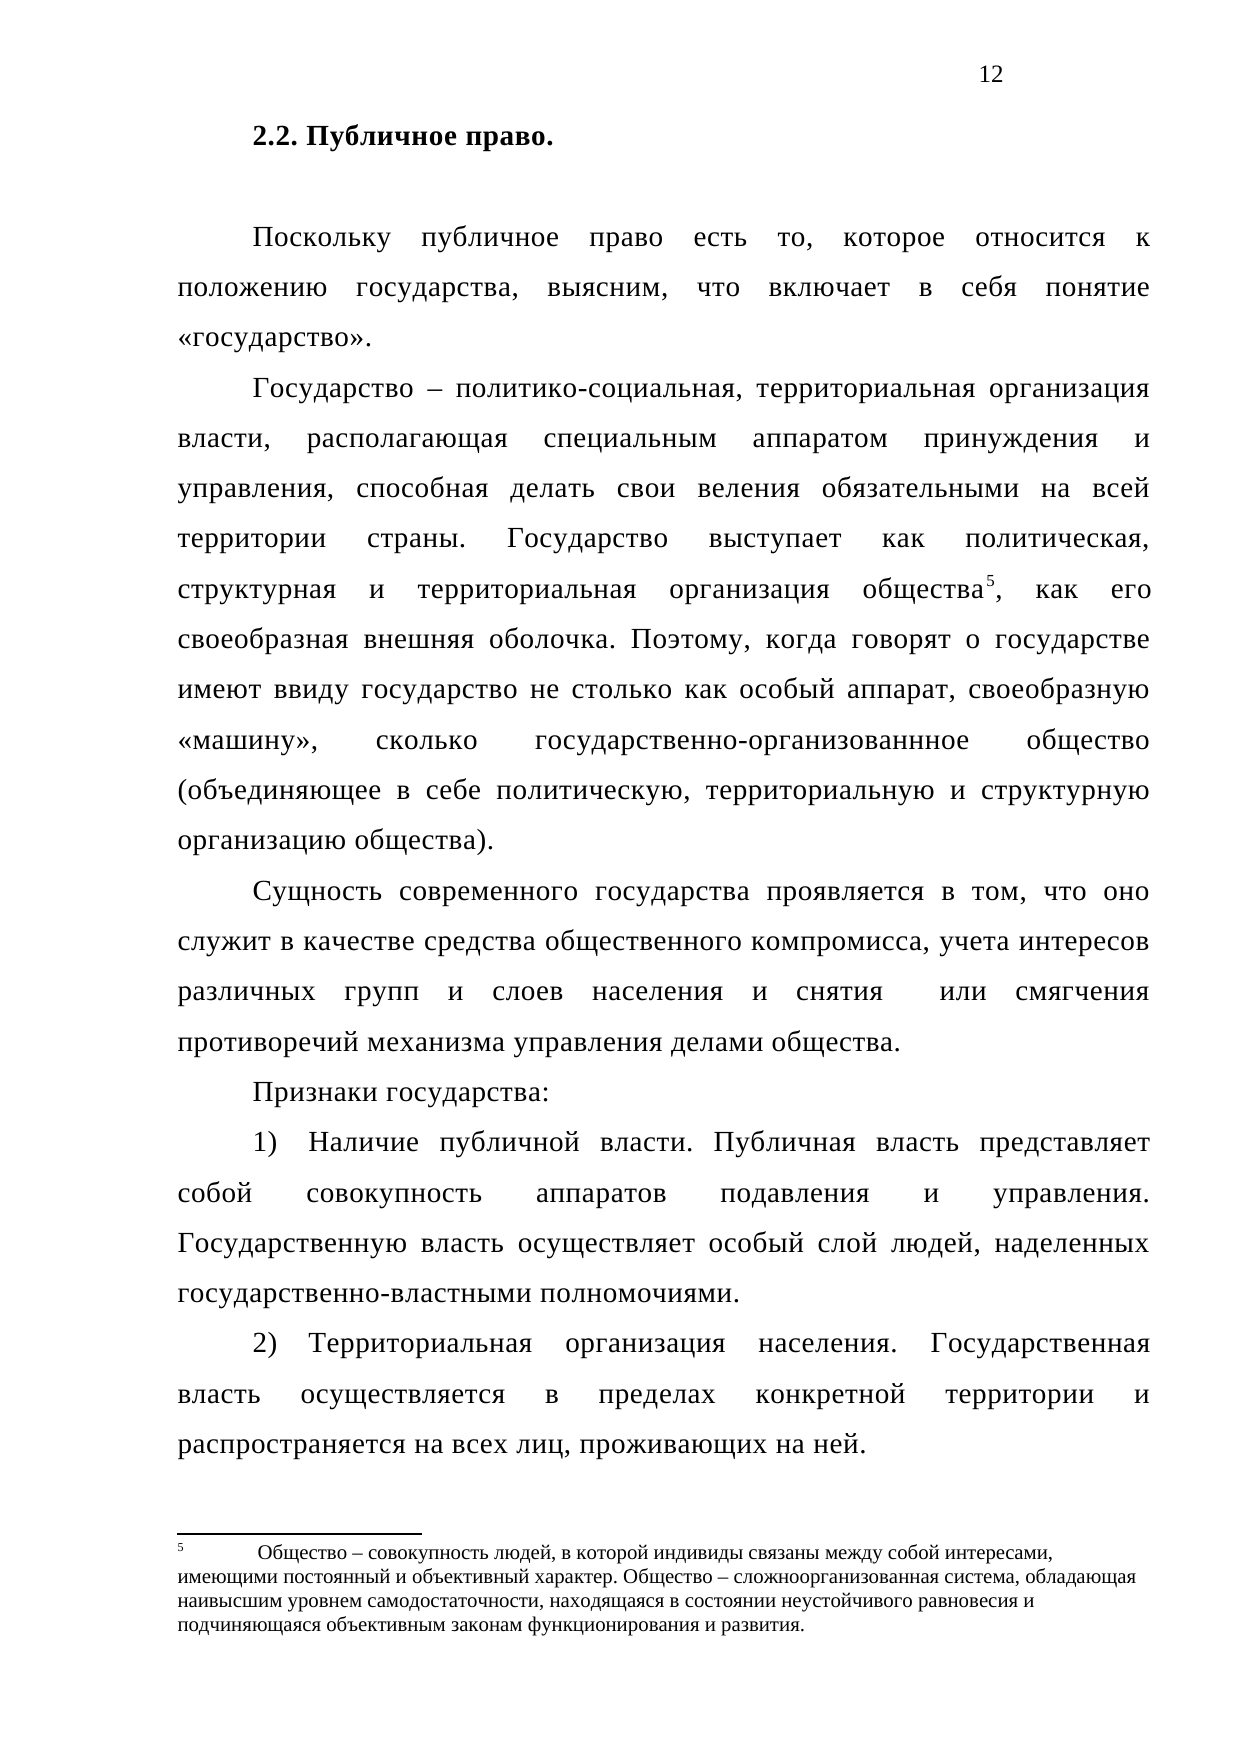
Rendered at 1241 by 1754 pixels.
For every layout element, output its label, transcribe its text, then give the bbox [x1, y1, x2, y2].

list Наличие публичной власти. Публичная власть представляет собой совокупность аппаратов подавления и управления. Государственную власть осуществляет особый слой людей, наделенных государственно-властными полномочиями. [177, 1124, 1152, 1309]
text Государство – политико-социальная, территориальная организация власти, располагающая специальным аппаратом принуждения и управления, способная делать свои веления обязательными на всей территории страны. Государство выступает как политическая, структурная и территориальная организация общества, как его своеобразная внешняя оболочка. Поэтому, когда говорят о государстве имеют ввиду государство не столько как особый аппарат, своеобразную «машину», сколько государственно-организованнное общество (объединяющее в себе политическую, территориальную и структурную организацию общества). [177, 370, 1152, 856]
text Поскольку публичное право есть то, которое относится к положению государства, выясним, что включает в себя понятие «государство». [177, 219, 1152, 353]
text Признаки государства: [177, 1074, 1152, 1108]
text 2.2. Публичное право. [177, 118, 1152, 152]
list Территориальная организация населения. Государственная власть осуществляется в пределах конкретной территории и распространяется на всех лиц, проживающих на ней. [177, 1326, 1152, 1460]
text Сущность современного государства проявляется в том, что оно служит в качестве средства общественного компромисса, учета интересов различных групп и слоев населения и снятия или смягчения противоречий механизма управления делами общества. [177, 873, 1152, 1057]
